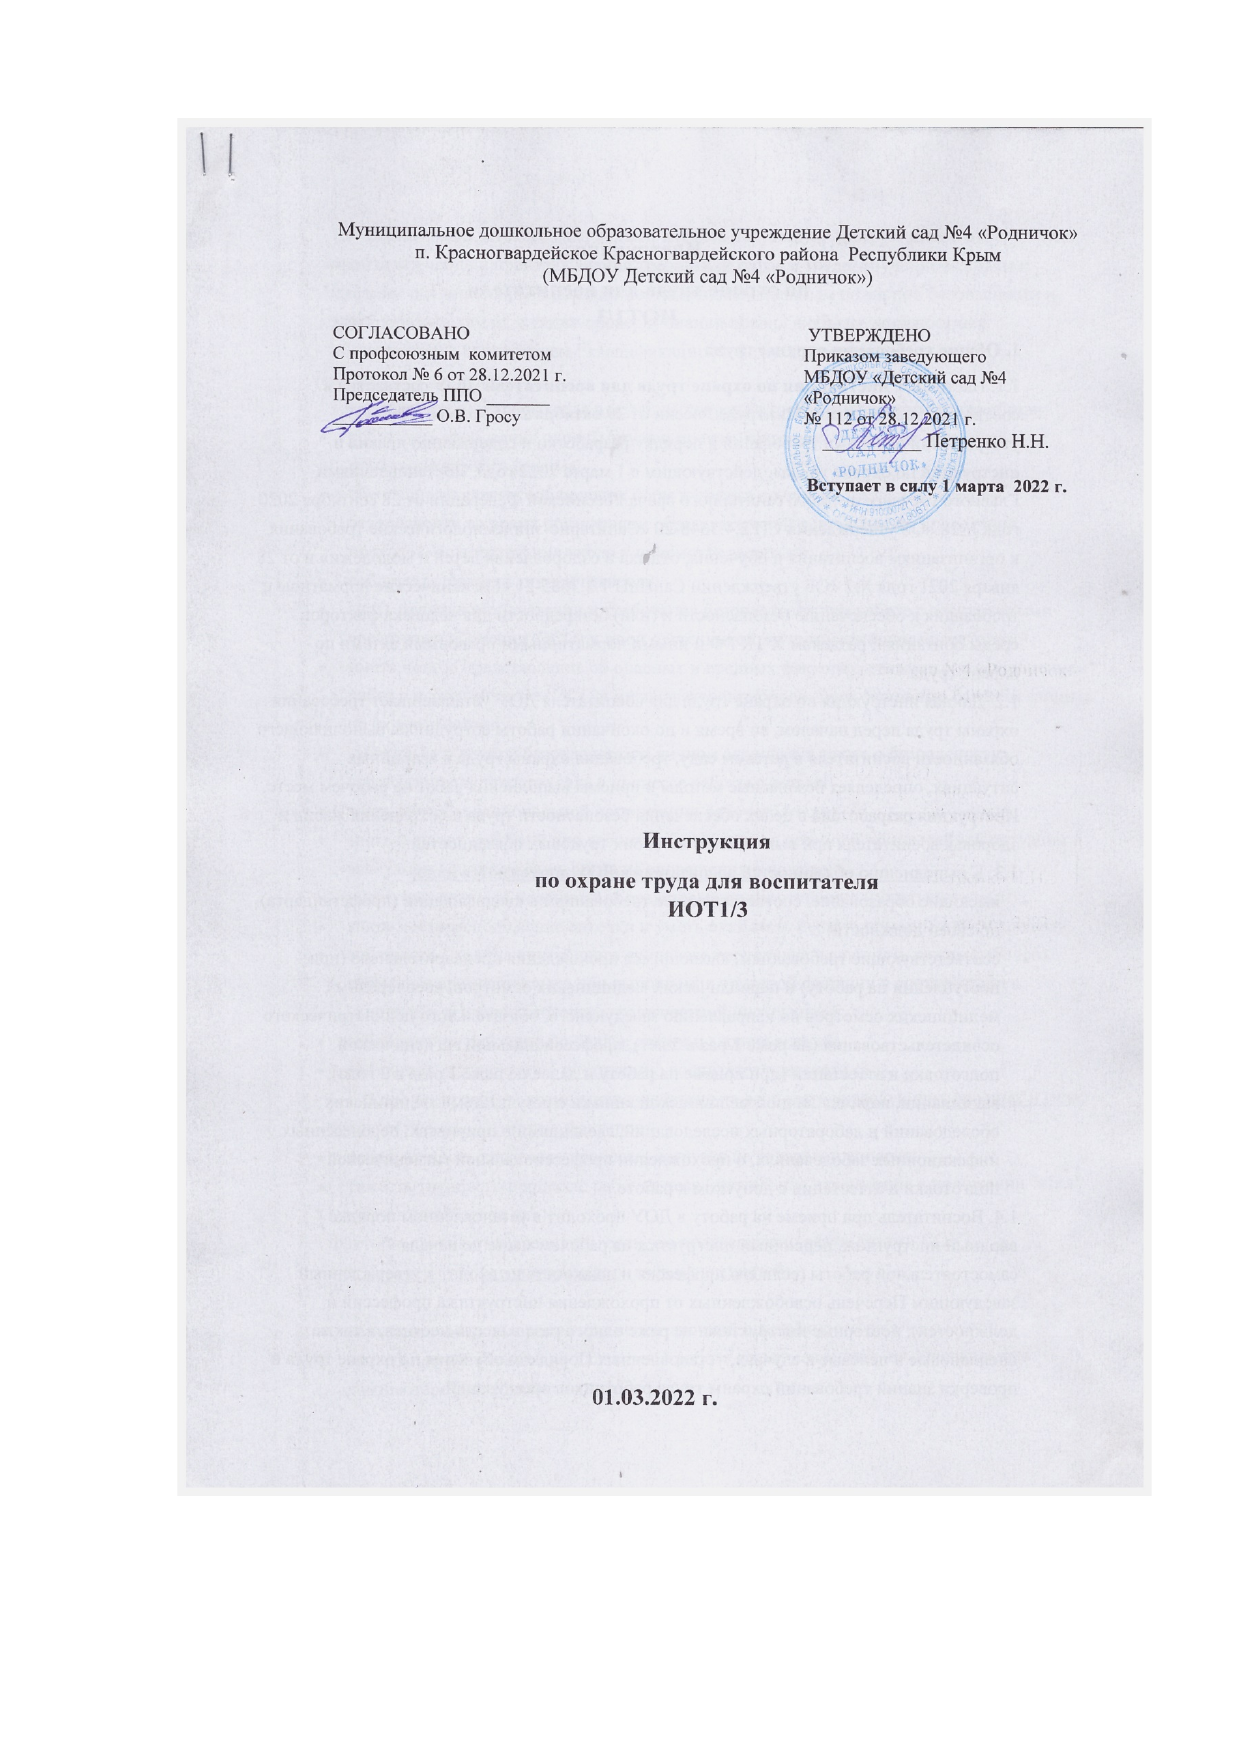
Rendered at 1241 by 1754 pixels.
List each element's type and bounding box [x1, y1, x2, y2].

picture [177, 118, 1152, 1496]
